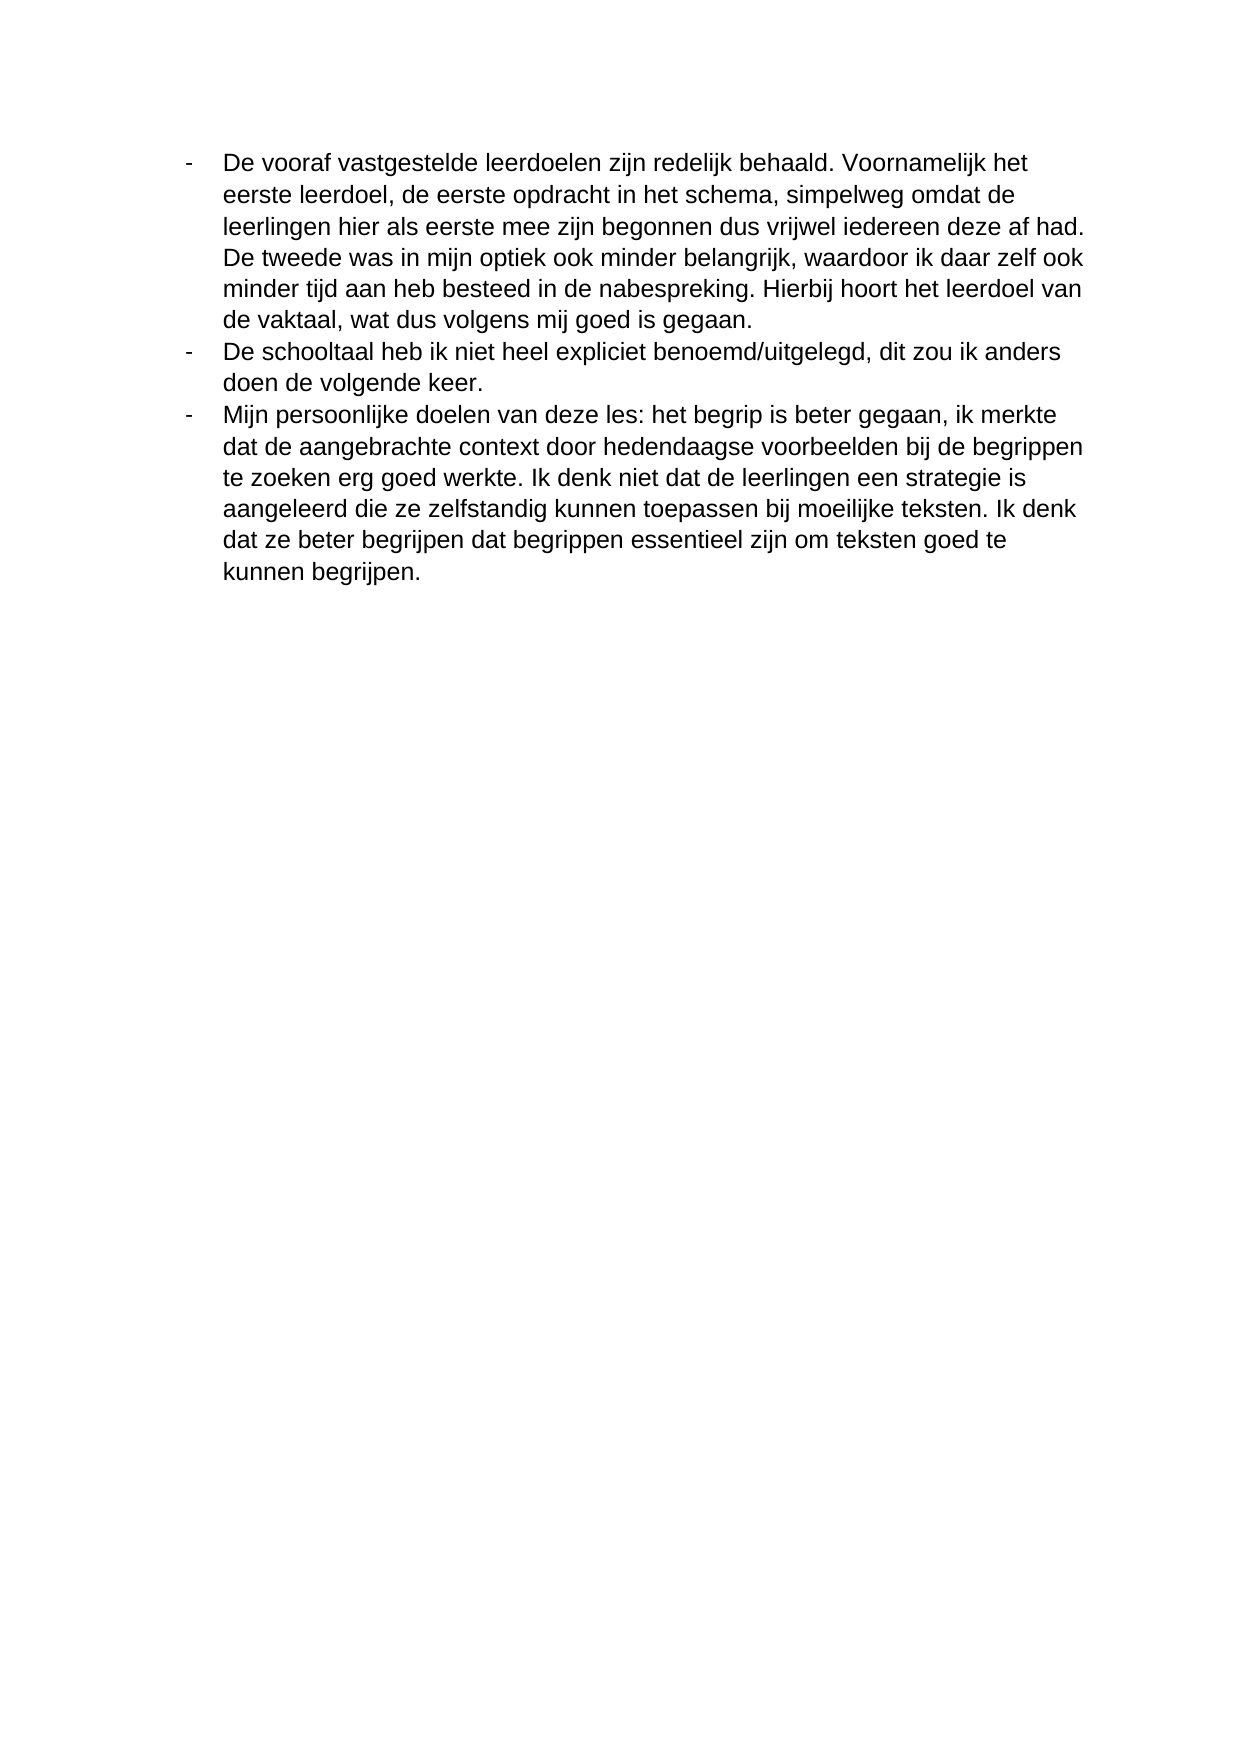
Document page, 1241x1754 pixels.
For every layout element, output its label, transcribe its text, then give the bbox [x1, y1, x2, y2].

list De schooltaal heb ik niet heel expliciet benoemd/uitgelegd, dit zou ik anders doen de volgende keer. [185, 336, 1093, 397]
list Mijn persoonlijke doelen van deze les: het begrip is beter gegaan, ik merkte dat de aangebrachte context door hedendaagse voorbeelden bij de begrippen te zoeken erg goed werkte. Ik denk niet dat de leerlingen een strategie is aangeleerd die ze zelfstandig kunnen toepassen bij moeilijke teksten. Ik denk dat ze beter begrijpen dat begrippen essentieel zijn om teksten goed te kunnen begrijpen. [185, 399, 1093, 585]
list De vooraf vastgestelde leerdoelen zijn redelijk behaald. Voornamelijk het eerste leerdoel, de eerste opdracht in het schema, simpelweg omdat de leerlingen hier als eerste mee zijn begonnen dus vrijwel iedereen deze af had. De tweede was in mijn optiek ook minder belangrijk, waardoor ik daar zelf ook minder tijd aan heb besteed in de nabespreking. Hierbij hoort het leerdoel van de vaktaal, wat dus volgens mij goed is gegaan. [185, 148, 1093, 333]
